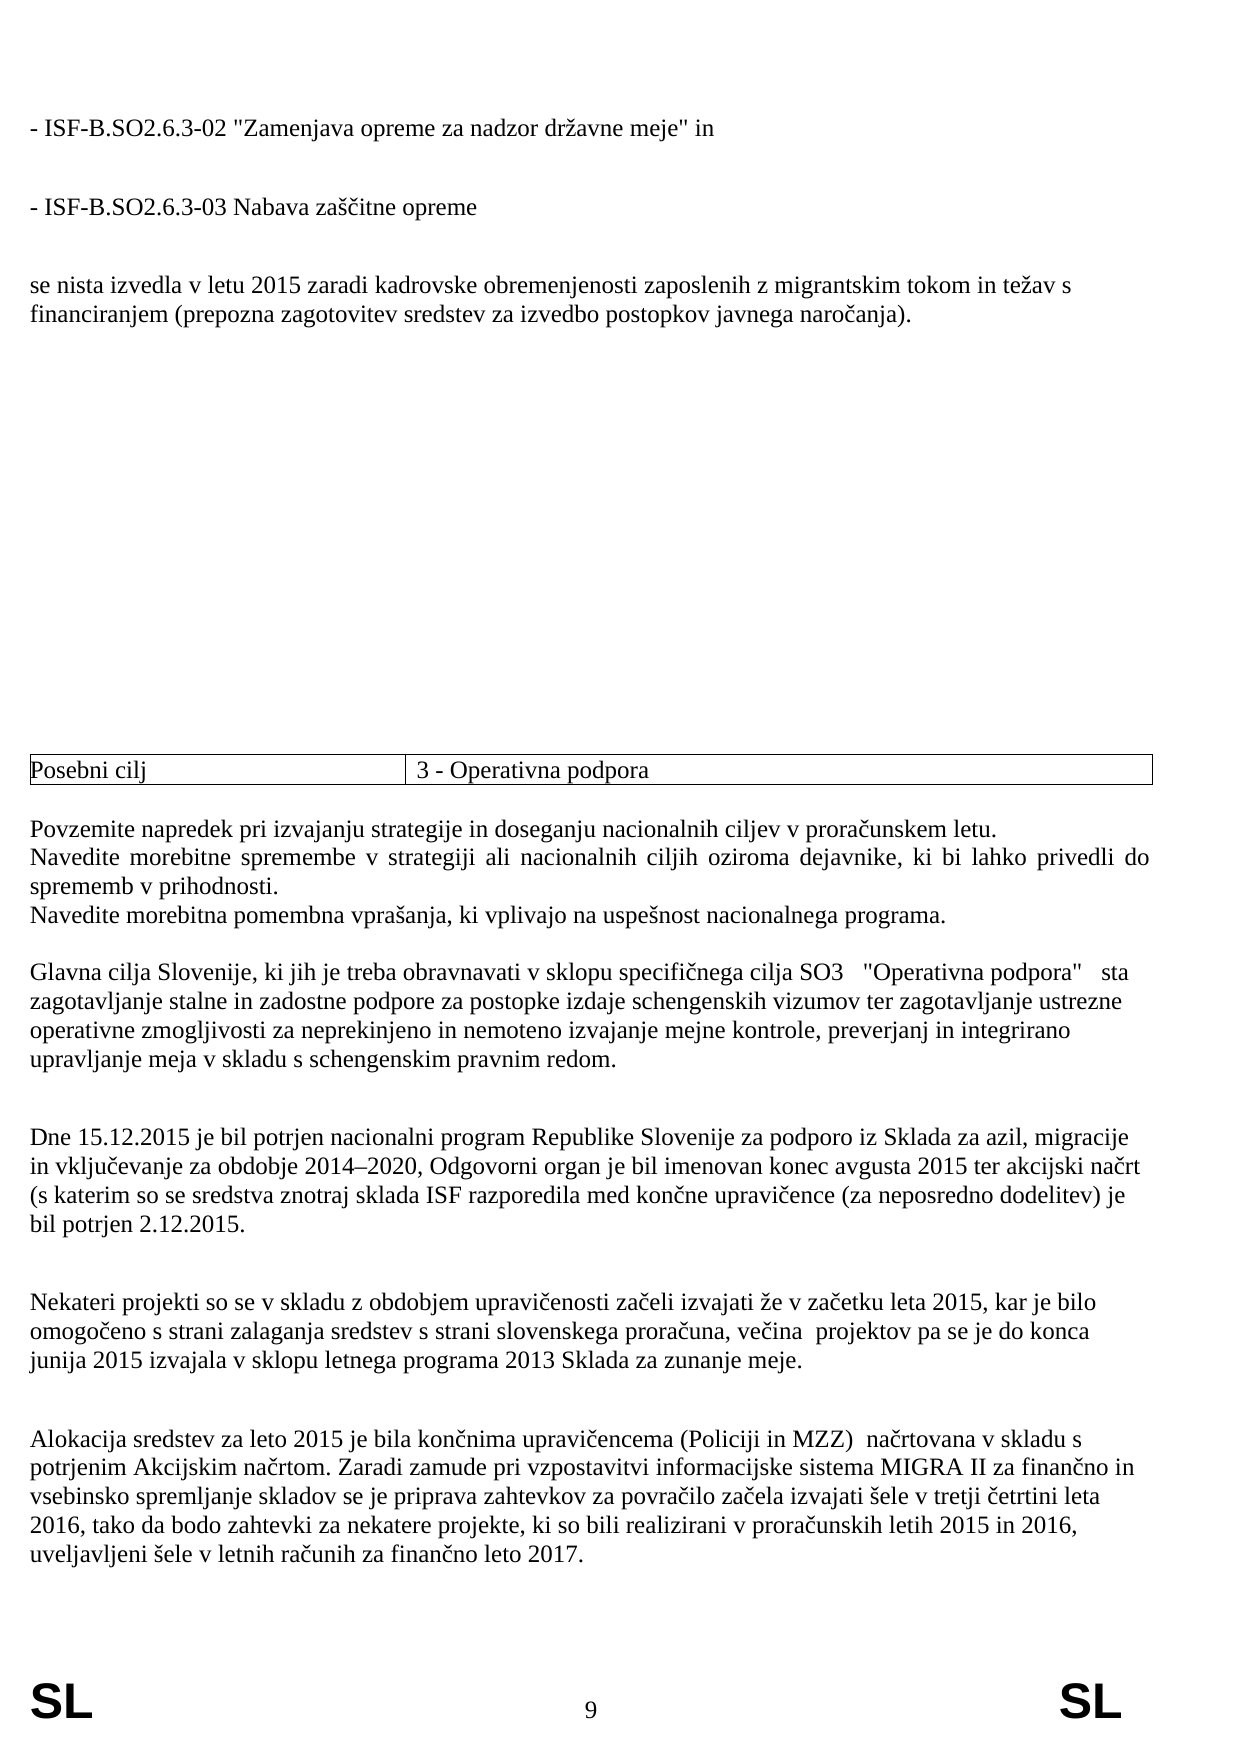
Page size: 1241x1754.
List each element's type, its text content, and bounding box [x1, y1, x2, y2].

table_header 3 - Operativna podpora [406, 755, 1152, 784]
text se nista izvedla v letu 2015 zaradi kadrovske obremenjenosti zaposlenih z migrantskim tokom in težav s financiranjem (prepozna zagotovitev sredstev za izvedbo postopkov javnega naročanja). [29, 270, 1152, 328]
text - ISF-B.SO2.6.3-02 "Zamenjava opreme za nadzor državne meje" in [29, 113, 1152, 142]
text - ISF-B.SO2.6.3-03 Nabava zaščitne opreme [29, 192, 1152, 220]
text Glavna cilja Slovenije, ki jih je treba obravnavati v sklopu specifičnega cilja SO3 "Operativna podpora" sta zagotavljanje stalne in zadostne podpore za postopke izdaje schengenskih vizumov ter zagotavljanje ustrezne operativne zmogljivosti za neprekinjeno in nemoteno izvajanje mejne kontrole, preverjanj in integrirano upravljanje meja v skladu s schengenskim pravnim redom. [29, 957, 1152, 1072]
text Nekateri projekti so se v skladu z obdobjem upravičenosti začeli izvajati že v začetku leta 2015, kar je bilo omogočeno s strani zalaganja sredstev s strani slovenskega proračuna, večina projektov pa se je do konca junija 2015 izvajala v sklopu letnega programa 2013 Sklada za zunanje meje. [29, 1287, 1152, 1374]
table_header Posebni cilj [31, 755, 405, 784]
text Dne 15.12.2015 je bil potrjen nacionalni program Republike Slovenije za podporo iz Sklada za azil, migracije in vključevanje za obdobje 2014–2020, Odgovorni organ je bil imenovan konec avgusta 2015 ter akcijski načrt (s katerim so se sredstva znotraj sklada ISF razporedila med končne upravičence (za neposredno dodelitev) je bil potrjen 2.12.2015. [29, 1122, 1152, 1237]
text Navedite morebitne spremembe v strategiji ali nacionalnih ciljih oziroma dejavnike, ki bi lahko privedli do sprememb v prihodnosti. [29, 842, 1152, 900]
text Alokacija sredstev za leto 2015 je bila končnima upravičencema (Policiji in MZZ) načrtovana v skladu s potrjenim Akcijskim načrtom. Zaradi zamude pri vzpostavitvi informacijske sistema MIGRA II za finančno in vsebinsko spremljanje skladov se je priprava zahtevkov za povračilo začela izvajati šele v tretji četrtini leta 2016, tako da bodo zahtevki za nekatere projekte, ki so bili realizirani v proračunskih letih 2015 in 2016, uveljavljeni šele v letnih računih za finančno leto 2017. [29, 1424, 1152, 1567]
text Navedite morebitna pomembna vprašanja, ki vplivajo na uspešnost nacionalnega programa. [29, 900, 1152, 929]
text Povzemite napredek pri izvajanju strategije in doseganju nacionalnih ciljev v proračunskem letu. [29, 814, 1152, 842]
